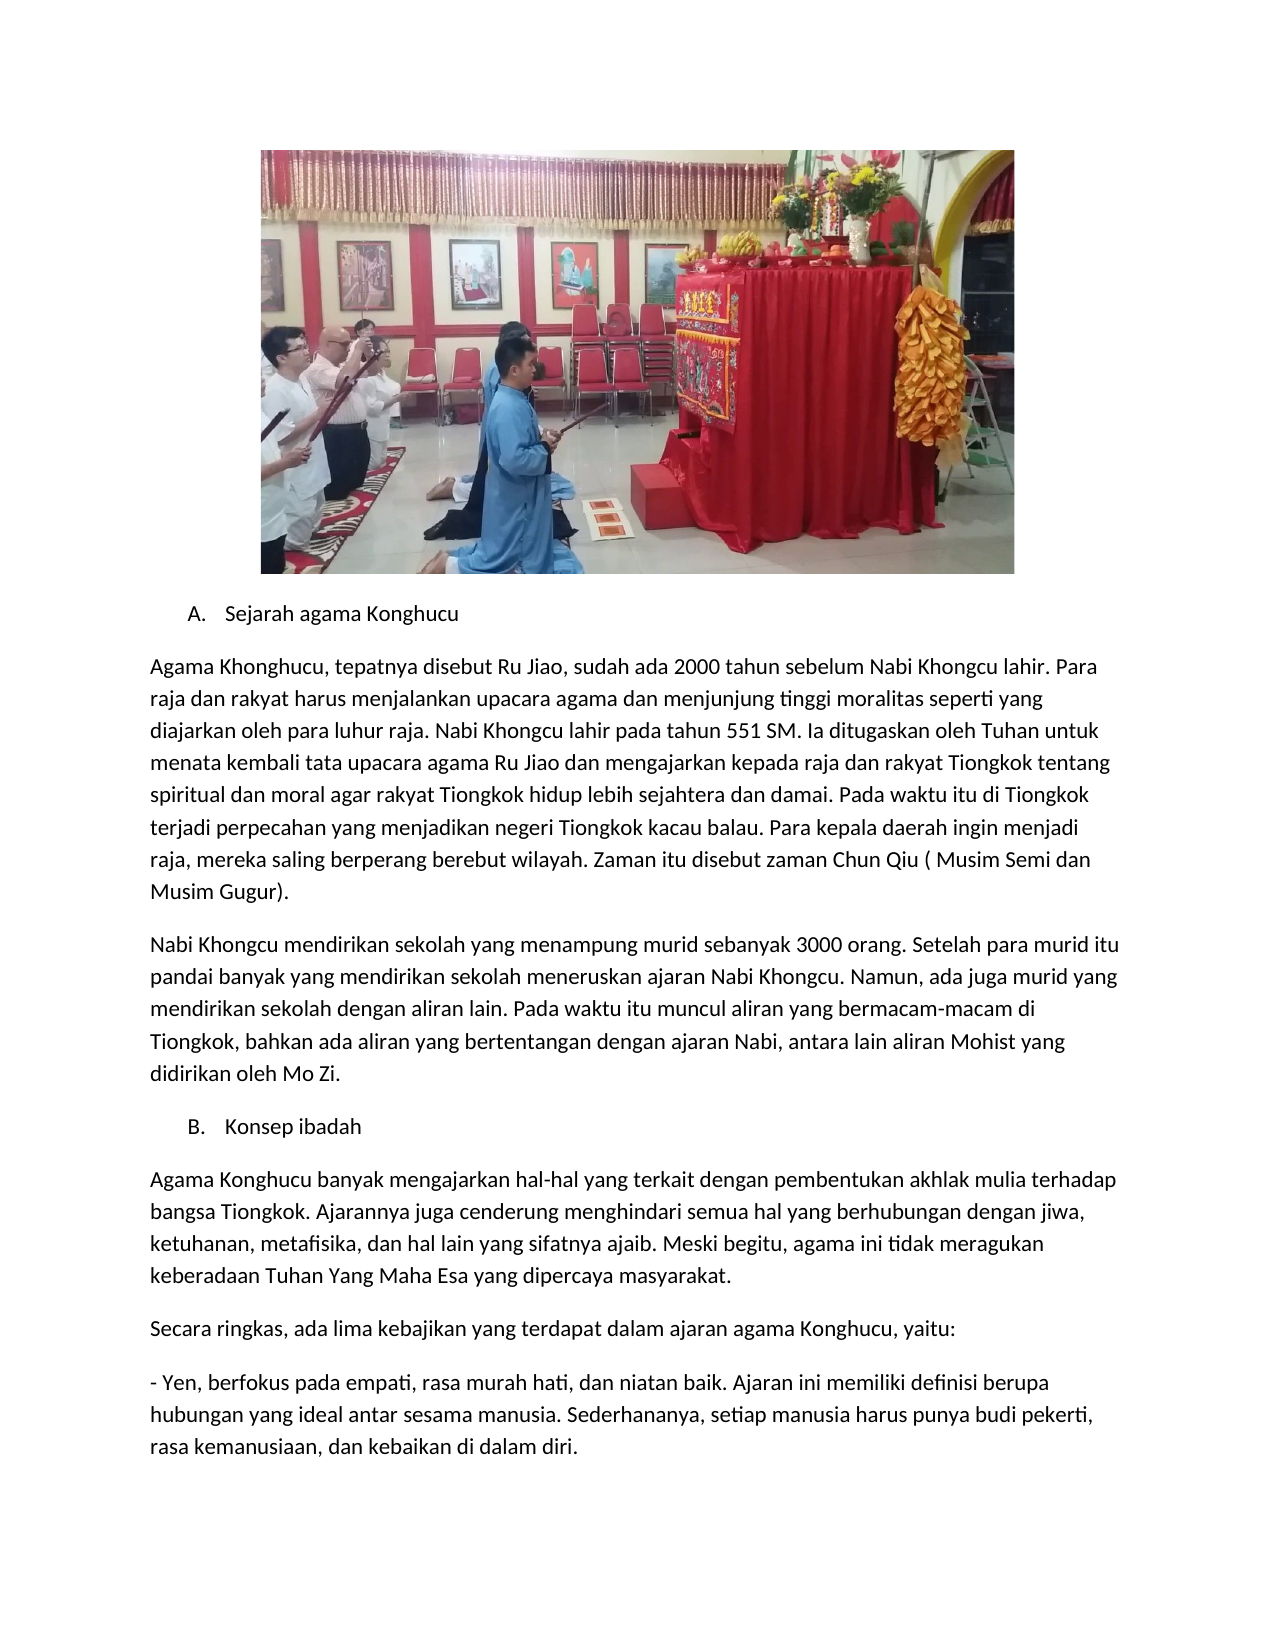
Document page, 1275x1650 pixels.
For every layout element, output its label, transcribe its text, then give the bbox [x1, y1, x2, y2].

list Agama Khonghucu, tepatnya disebut Ru Jiao, sudah ada 2000 tahun sebelum Nabi Khongcu lahir. Para raja dan rakyat harus menjalankan upacara agama dan menjunjung tinggi moralitas seperti yang diajarkan oleh para luhur raja. Nabi Khongcu lahir pada tahun 551 SM. Ia ditugaskan oleh Tuhan untuk menata kembali tata upacara agama Ru Jiao dan mengajarkan kepada raja dan rakyat Tiongkok tentang spiritual dan moral agar rakyat Tiongkok hidup lebih sejahtera dan damai. Pada waktu itu di Tiongkok terjadi perpecahan yang menjadikan negeri Tiongkok kacau balau. Para kepala daerah ingin menjadi raja, mereka saling berperang berebut wilayah. Zaman itu disebut zaman Chun Qiu ( Musim Semi dan Musim Gugur). [150, 652, 1125, 905]
text Secara ringkas, ada lima kebajikan yang terdapat dalam ajaran agama Konghucu, yaitu: [150, 1314, 1125, 1343]
text - Yen, berfokus pada empati, rasa murah hati, dan niatan baik. Ajaran ini memiliki definisi berupa hubungan yang ideal antar sesama manusia. Sederhananya, setiap manusia harus punya budi pekerti, rasa kemanusiaan, dan kebaikan di dalam diri. [150, 1368, 1125, 1460]
list Nabi Khongcu mendirikan sekolah yang menampung murid sebanyak 3000 orang. Setelah para murid itu pandai banyak yang mendirikan sekolah meneruskan ajaran Nabi Khongcu. Namun, ada juga murid yang mendirikan sekolah dengan aliran lain. Pada waktu itu muncul aliran yang bermacam-macam di Tiongkok, bahkan ada aliran yang bertentangan dengan ajaran Nabi, antara lain aliran Mohist yang didirikan oleh Mo Zi. [150, 930, 1125, 1087]
text Agama Konghucu banyak mengajarkan hal-hal yang terkait dengan pembentukan akhlak mulia terhadap bangsa Tiongkok. Ajarannya juga cenderung menghindari semua hal yang berhubungan dengan jiwa, ketuhanan, metafisika, dan hal lain yang sifatnya ajaib. Meski begitu, agama ini tidak meragukan keberadaan Tuhan Yang Maha Esa yang dipercaya masyarakat. [150, 1165, 1125, 1289]
picture [260, 150, 1015, 574]
list Sejarah agama Konghucu [187, 599, 1125, 627]
list Konsep ibadah [187, 1112, 1125, 1140]
